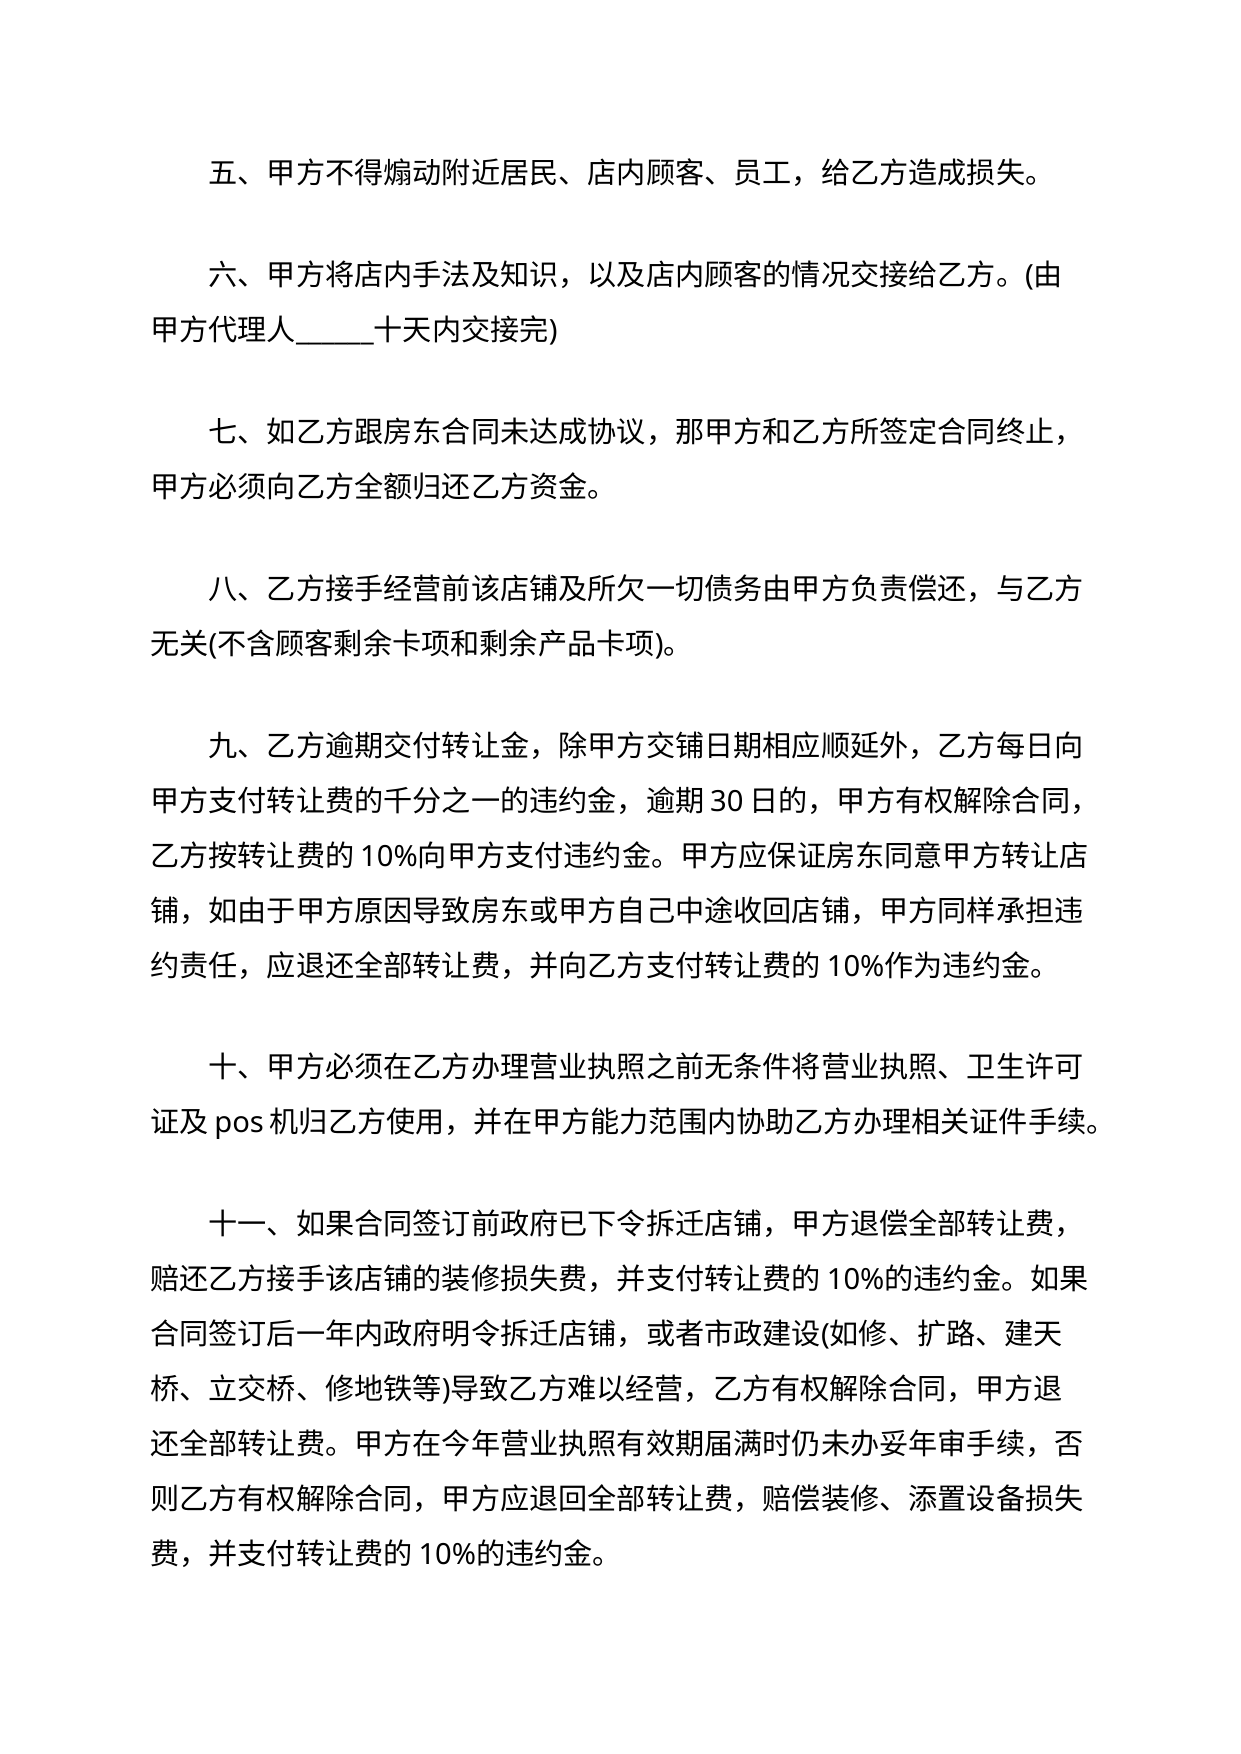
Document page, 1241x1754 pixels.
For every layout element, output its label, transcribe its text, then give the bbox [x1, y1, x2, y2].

text 十一、如果合同签订前政府已下令拆迁店铺，甲方退偿全部转让费，赔还乙方接手该店铺的装修损失费，并支付转让费的10%的违约金。如果合同签订后一年内政府明令拆迁店铺，或者市政建设(如修、扩路、建天桥、立交桥、修地铁等)导致乙方难以经营，乙方有权解除合同，甲方退还全部转让费。甲方在今年营业执照有效期届满时仍未办妥年审手续，否则乙方有权解除合同，甲方应退回全部转让费，赔偿装修、添置设备损失费，并支付转让费的10%的违约金。 [150, 1201, 1090, 1573]
text 十、甲方必须在乙方办理营业执照之前无条件将营业执照、卫生许可证及pos机归乙方使用，并在甲方能力范围内协助乙方办理相关证件手续。 [150, 1044, 1090, 1141]
text 七、如乙方跟房东合同未达成协议，那甲方和乙方所签定合同终止，甲方必须向乙方全额归还乙方资金。 [150, 409, 1090, 506]
text 八、乙方接手经营前该店铺及所欠一切债务由甲方负责偿还，与乙方无关(不含顾客剩余卡项和剩余产品卡项)。 [150, 565, 1090, 663]
text 九、乙方逾期交付转让金，除甲方交铺日期相应顺延外，乙方每日向甲方支付转让费的千分之一的违约金，逾期30日的，甲方有权解除合同，乙方按转让费的10%向甲方支付违约金。甲方应保证房东同意甲方转让店铺，如由于甲方原因导致房东或甲方自己中途收回店铺，甲方同样承担违约责任，应退还全部转让费，并向乙方支付转让费的10%作为违约金。 [150, 722, 1090, 984]
text 五、甲方不得煽动附近居民、店内顾客、员工，给乙方造成损失。 [150, 150, 1090, 192]
text 六、甲方将店内手法及知识，以及店内顾客的情况交接给乙方。(由甲方代理人______十天内交接完) [150, 252, 1090, 349]
